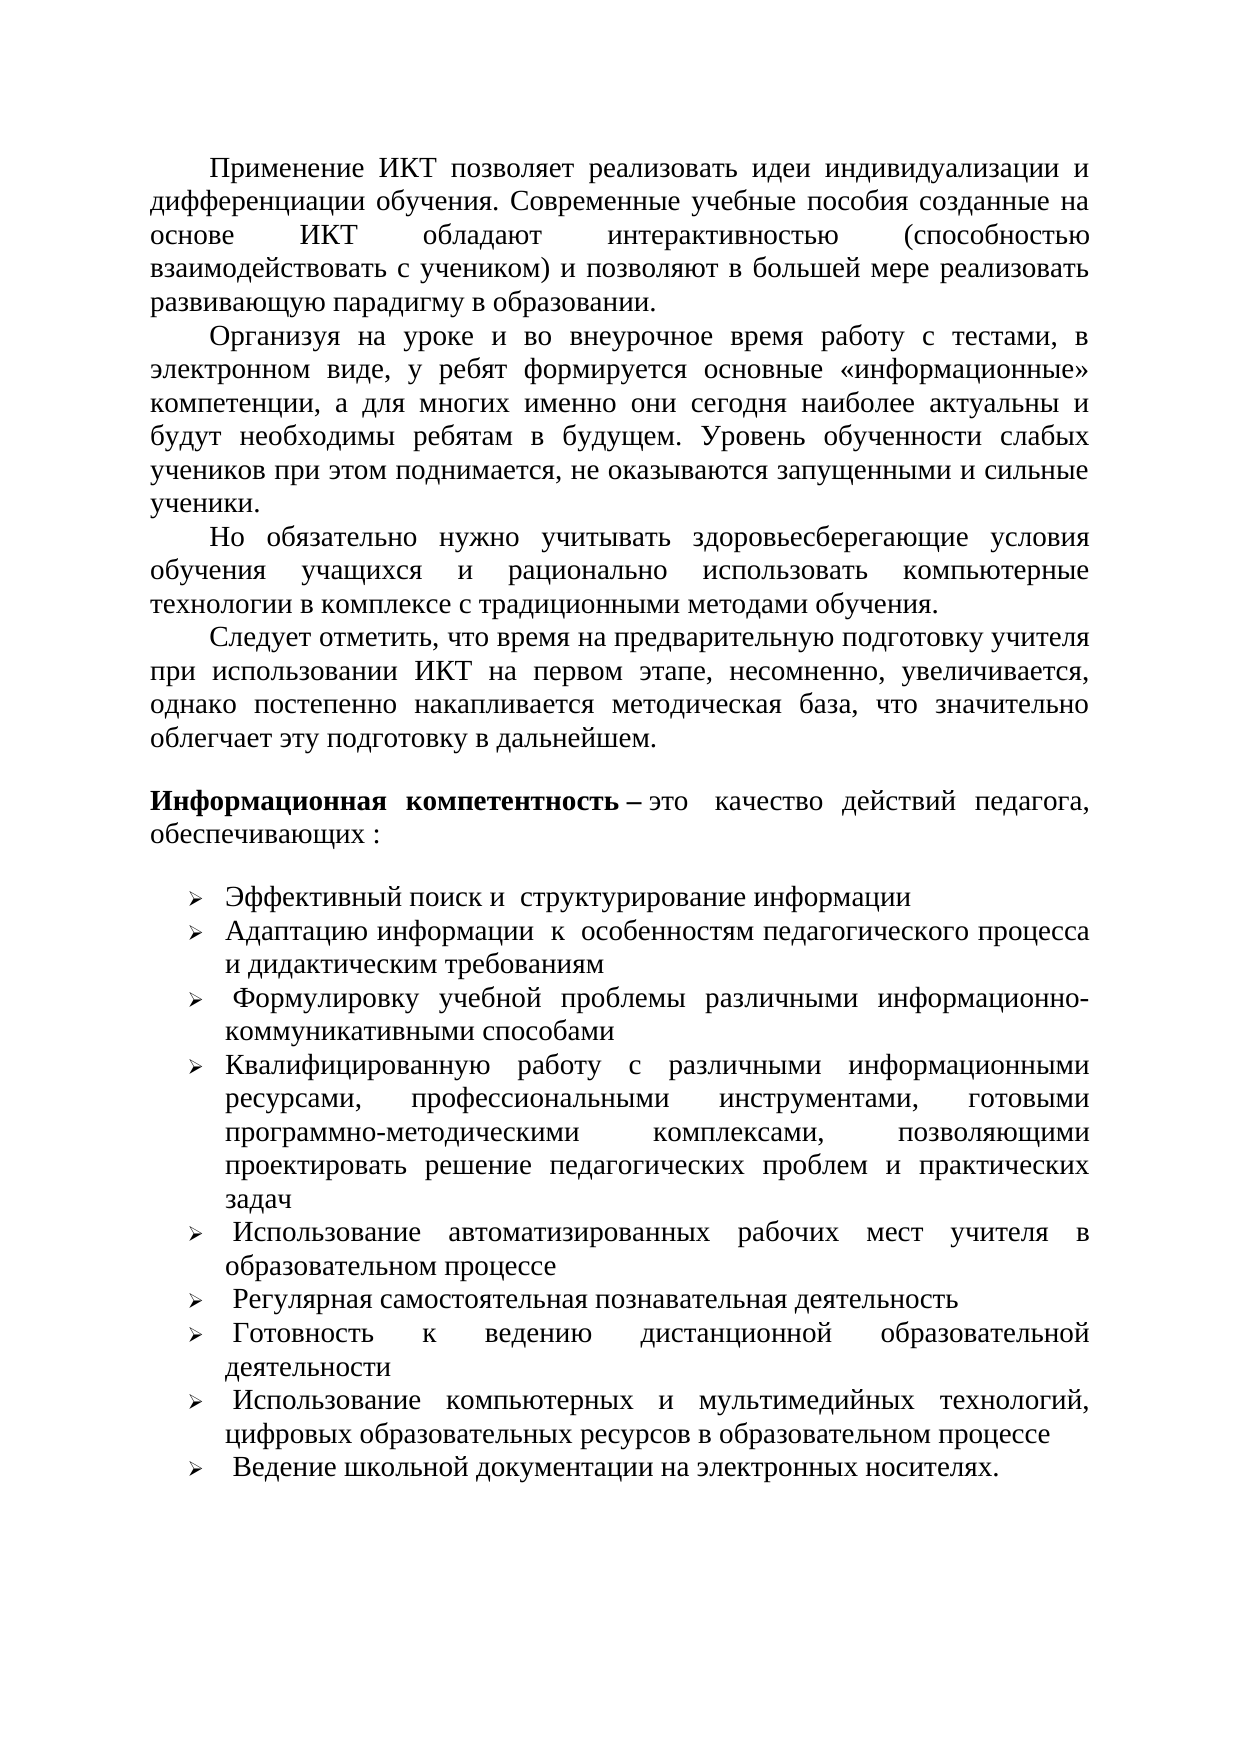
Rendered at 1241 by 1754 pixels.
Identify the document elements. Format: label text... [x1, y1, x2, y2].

list Использование автоматизированных рабочих мест учителя в образовательном процессе [187, 1214, 1090, 1282]
text Применение ИКТ позволяет реализовать идеи индивидуализации и дифференциации обучения. Современные учебные пособия созданные на основе ИКТ обладают интерактивностью (способностью взаимодействовать с учеником) и позволяют в большей мере реализовать развивающую парадигму в образовании. [150, 150, 1090, 318]
list Формулировку учебной проблемы различными информационно-коммуникативными способами [187, 980, 1090, 1047]
list Регулярная самостоятельная познавательная деятельность [187, 1282, 1090, 1315]
list Использование компьютерных и мультимедийных технологий, цифровых образовательных ресурсов в образовательном процессе [187, 1382, 1090, 1449]
list Адаптацию информации к особенностям педагогического процесса и дидактическим требованиям [187, 913, 1090, 980]
list Готовность к ведению дистанционной образовательной деятельности [187, 1315, 1090, 1382]
text Следует отметить, что время на предварительную подготовку учителя при использовании ИКТ на первом этапе, несомненно, увеличивается, однако постепенно накапливается методическая база, что значительно облегчает эту подготовку в дальнейшем. [150, 619, 1090, 754]
text Организуя на уроке и во внеурочное время работу с тестами, в электронном виде, у ребят формируется основные «информационные» компетенции, а для многих именно они сегодня наиболее актуальны и будут необходимы ребятам в будущем. Уровень обученности слабых учеников при этом поднимается, не оказываются запущенными и сильные ученики. [150, 318, 1090, 519]
text Но обязательно нужно учитывать здоровьесберегающие условия обучения учащихся и рационально использовать компьютерные технологии в комплексе с традиционными методами обучения. [150, 519, 1090, 619]
list Эффективный поиск и структурирование информации [187, 879, 1090, 913]
text Информационная компетентность – это качество действий педагога, обеспечивающих : [150, 783, 1090, 850]
list Квалифицированную работу с различными информационными ресурсами, профессиональными инструментами, готовыми программно-методическими комплексами, позволяющими проектировать решение педагогических проблем и практических задач [187, 1047, 1090, 1214]
list Ведение школьной документации на электронных носителях. [187, 1449, 1090, 1483]
